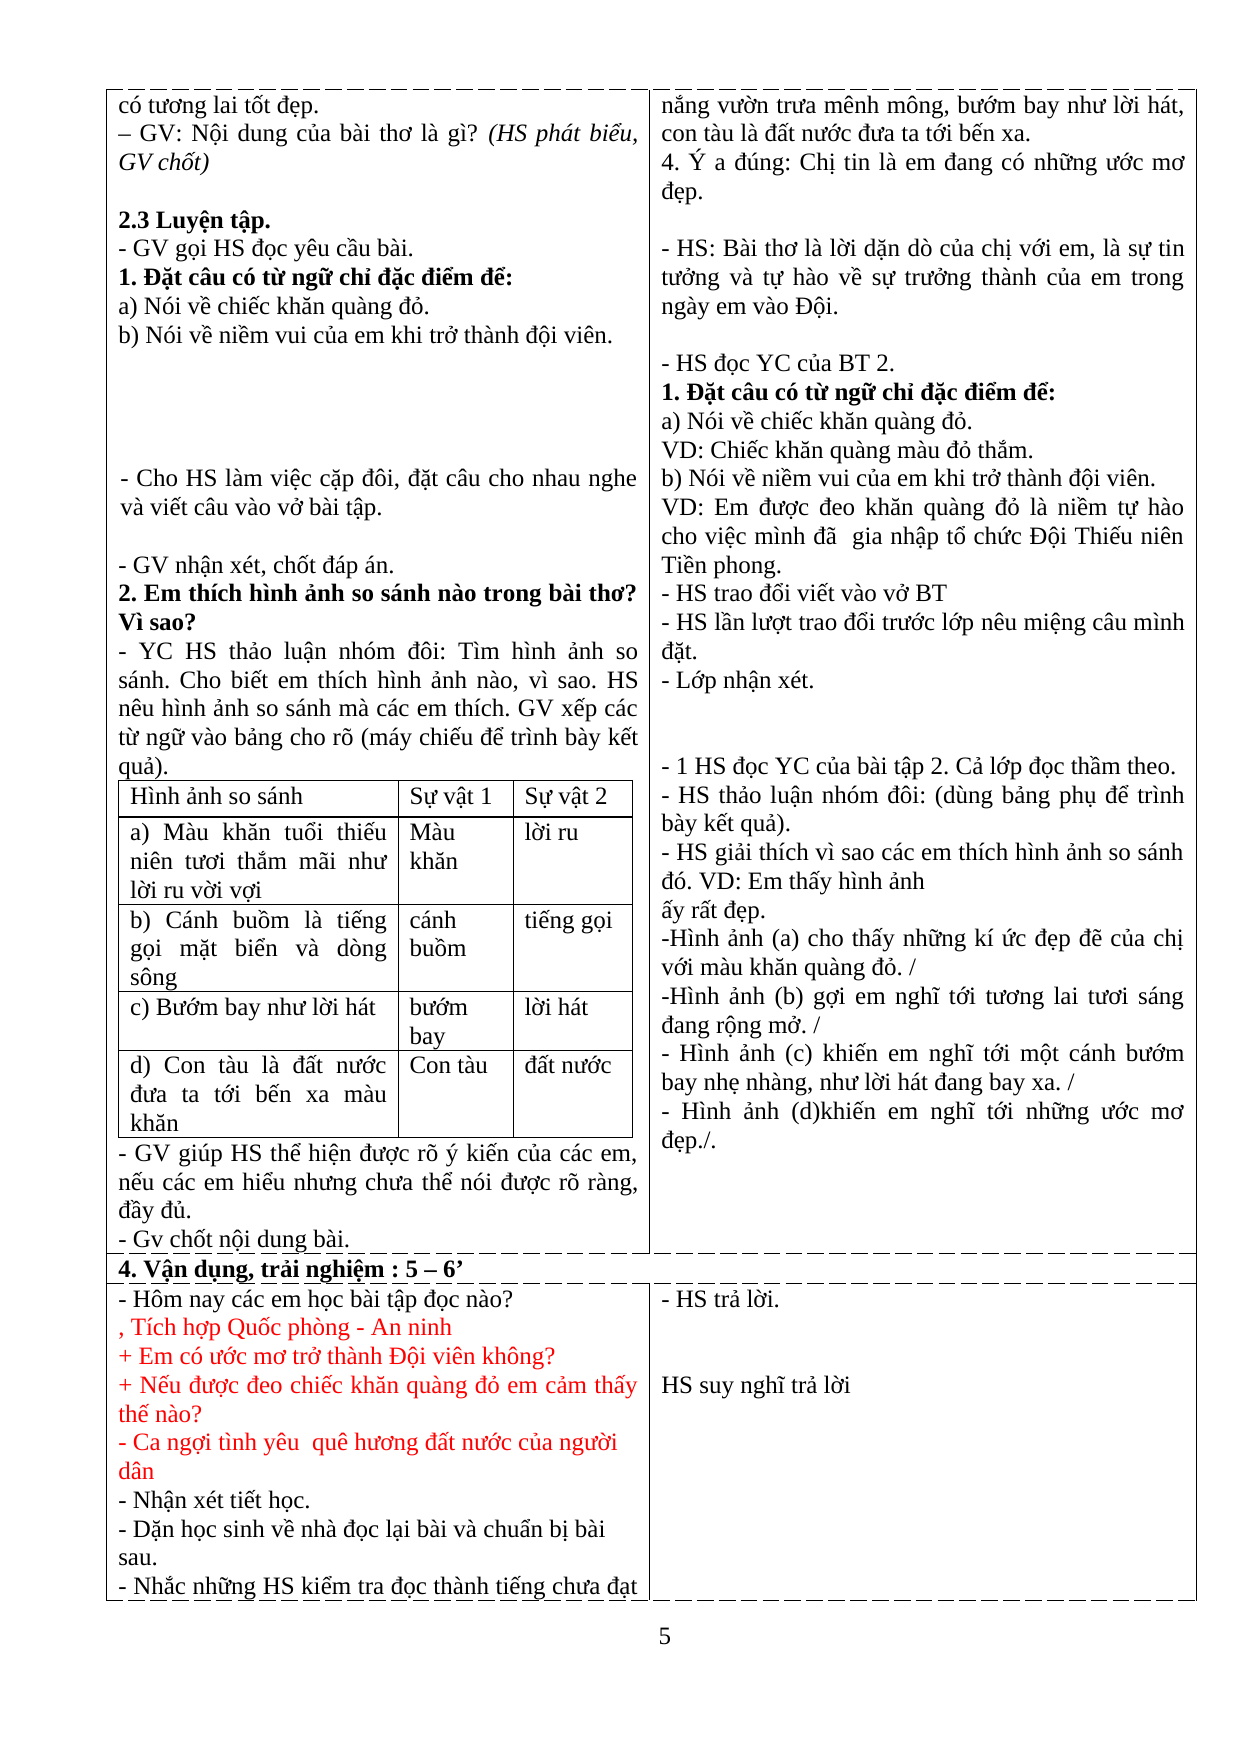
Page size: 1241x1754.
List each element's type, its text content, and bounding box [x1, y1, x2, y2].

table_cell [107, 89, 649, 1253]
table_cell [650, 1283, 1196, 1600]
table_cell 4. Vận dụng, trải nghiệm : 5 – 6’ [107, 1253, 1196, 1283]
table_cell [107, 1283, 649, 1600]
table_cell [650, 89, 1196, 1253]
